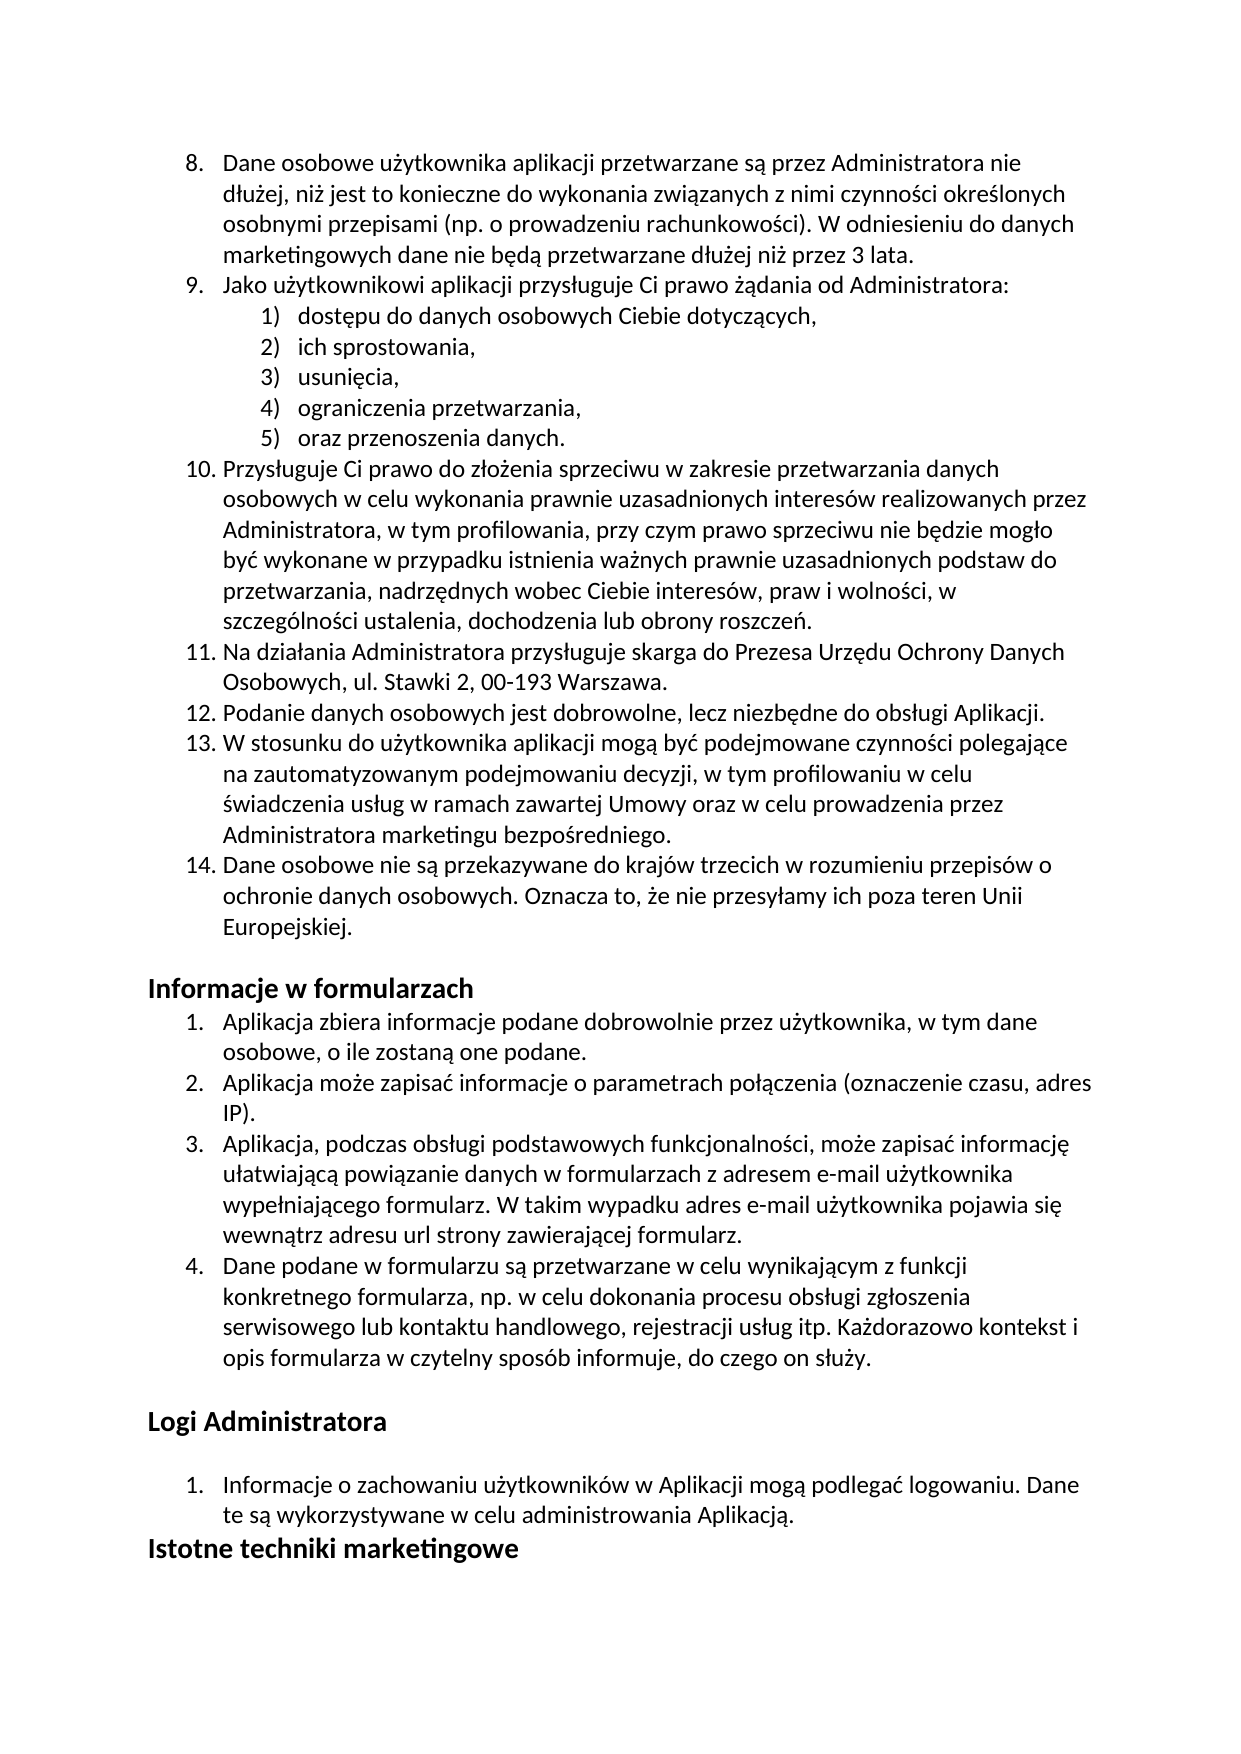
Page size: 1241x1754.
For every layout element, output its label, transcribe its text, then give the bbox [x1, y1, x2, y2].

list Dane osobowe nie są przekazywane do krajów trzecich w rozumieniu przepisów o ochronie danych osobowych. Oznacza to, że nie przesyłamy ich poza teren Unii Europejskiej. [185, 849, 1093, 941]
list Podanie danych osobowych jest dobrowolne, lecz niezbędne do obsługi Aplikacji. [185, 697, 1093, 727]
list W stosunku do użytkownika aplikacji mogą być podejmowane czynności polegające na zautomatyzowanym podejmowaniu decyzji, w tym profilowaniu w celu świadczenia usług w ramach zawartej Umowy oraz w celu prowadzenia przez Administratora marketingu bezpośredniego. [185, 727, 1093, 849]
text Logi Administratora [148, 1403, 1093, 1438]
subtitle Istotne techniki marketingowe [148, 1530, 1093, 1566]
list usunięcia, [260, 361, 1093, 392]
list dostępu do danych osobowych Ciebie dotyczących, [260, 300, 1093, 331]
list Na działania Administratora przysługuje skarga do Prezesa Urzędu Ochrony Danych Osobowych, ul. Stawki 2, 00-193 Warszawa. [185, 636, 1093, 697]
list ograniczenia przetwarzania, [260, 392, 1093, 422]
list Aplikacja może zapisać informacje o parametrach połączenia (oznaczenie czasu, adres IP). [185, 1067, 1093, 1128]
list Aplikacja zbiera informacje podane dobrowolnie przez użytkownika, w tym dane osobowe, o ile zostaną one podane. [185, 1006, 1093, 1067]
list oraz przenoszenia danych. [260, 422, 1093, 453]
list Aplikacja, podczas obsługi podstawowych funkcjonalności, może zapisać informację ułatwiającą powiązanie danych w formularzach z adresem e-mail użytkownika wypełniającego formularz. W takim wypadku adres e-mail użytkownika pojawia się wewnątrz adresu url strony zawierającej formularz. [185, 1128, 1093, 1250]
list Informacje o zachowaniu użytkowników w Aplikacji mogą podlegać logowaniu. Dane te są wykorzystywane w celu administrowania Aplikacją. [185, 1469, 1093, 1530]
subtitle Informacje w formularzach [148, 970, 1093, 1006]
list Przysługuje Ci prawo do złożenia sprzeciwu w zakresie przetwarzania danych osobowych w celu wykonania prawnie uzasadnionych interesów realizowanych przez Administratora, w tym profilowania, przy czym prawo sprzeciwu nie będzie mogło być wykonane w przypadku istnienia ważnych prawnie uzasadnionych podstaw do przetwarzania, nadrzędnych wobec Ciebie interesów, praw i wolności, w szczególności ustalenia, dochodzenia lub obrony roszczeń. [185, 453, 1093, 636]
list Dane podane w formularzu są przetwarzane w celu wynikającym z funkcji konkretnego formularza, np. w celu dokonania procesu obsługi zgłoszenia serwisowego lub kontaktu handlowego, rejestracji usług itp. Każdorazowo kontekst i opis formularza w czytelny sposób informuje, do czego on służy. [185, 1250, 1093, 1372]
list ich sprostowania, [260, 331, 1093, 361]
list Dane osobowe użytkownika aplikacji przetwarzane są przez Administratora nie dłużej, niż jest to konieczne do wykonania związanych z nimi czynności określonych osobnymi przepisami (np. o prowadzeniu rachunkowości). W odniesieniu do danych marketingowych dane nie będą przetwarzane dłużej niż przez 3 lata. [185, 148, 1093, 270]
list Jako użytkownikowi aplikacji przysługuje Ci prawo żądania od Administratora: [185, 270, 1093, 300]
